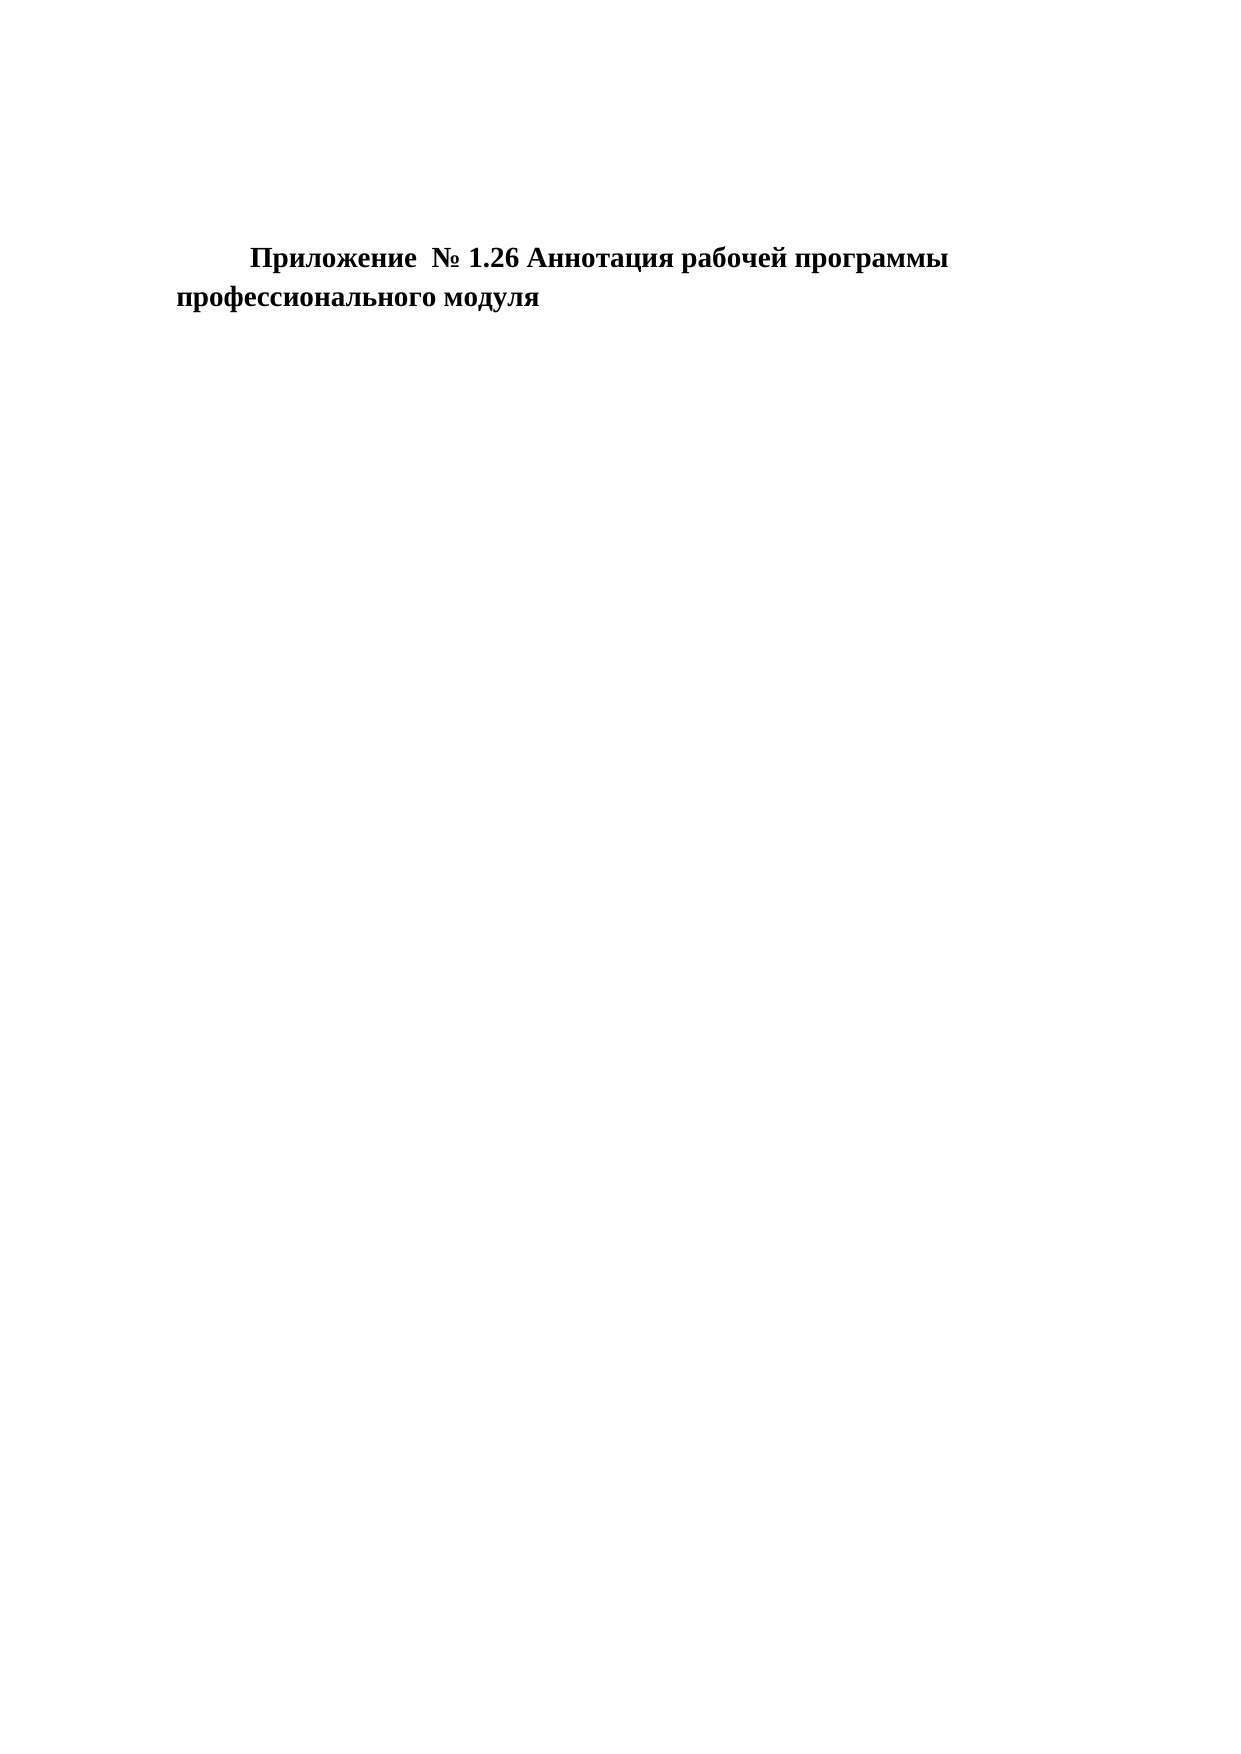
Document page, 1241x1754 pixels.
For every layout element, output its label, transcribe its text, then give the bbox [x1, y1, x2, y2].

text Приложение № 1.26 Аннотация рабочей программы профессионального модуля [176, 241, 1105, 313]
